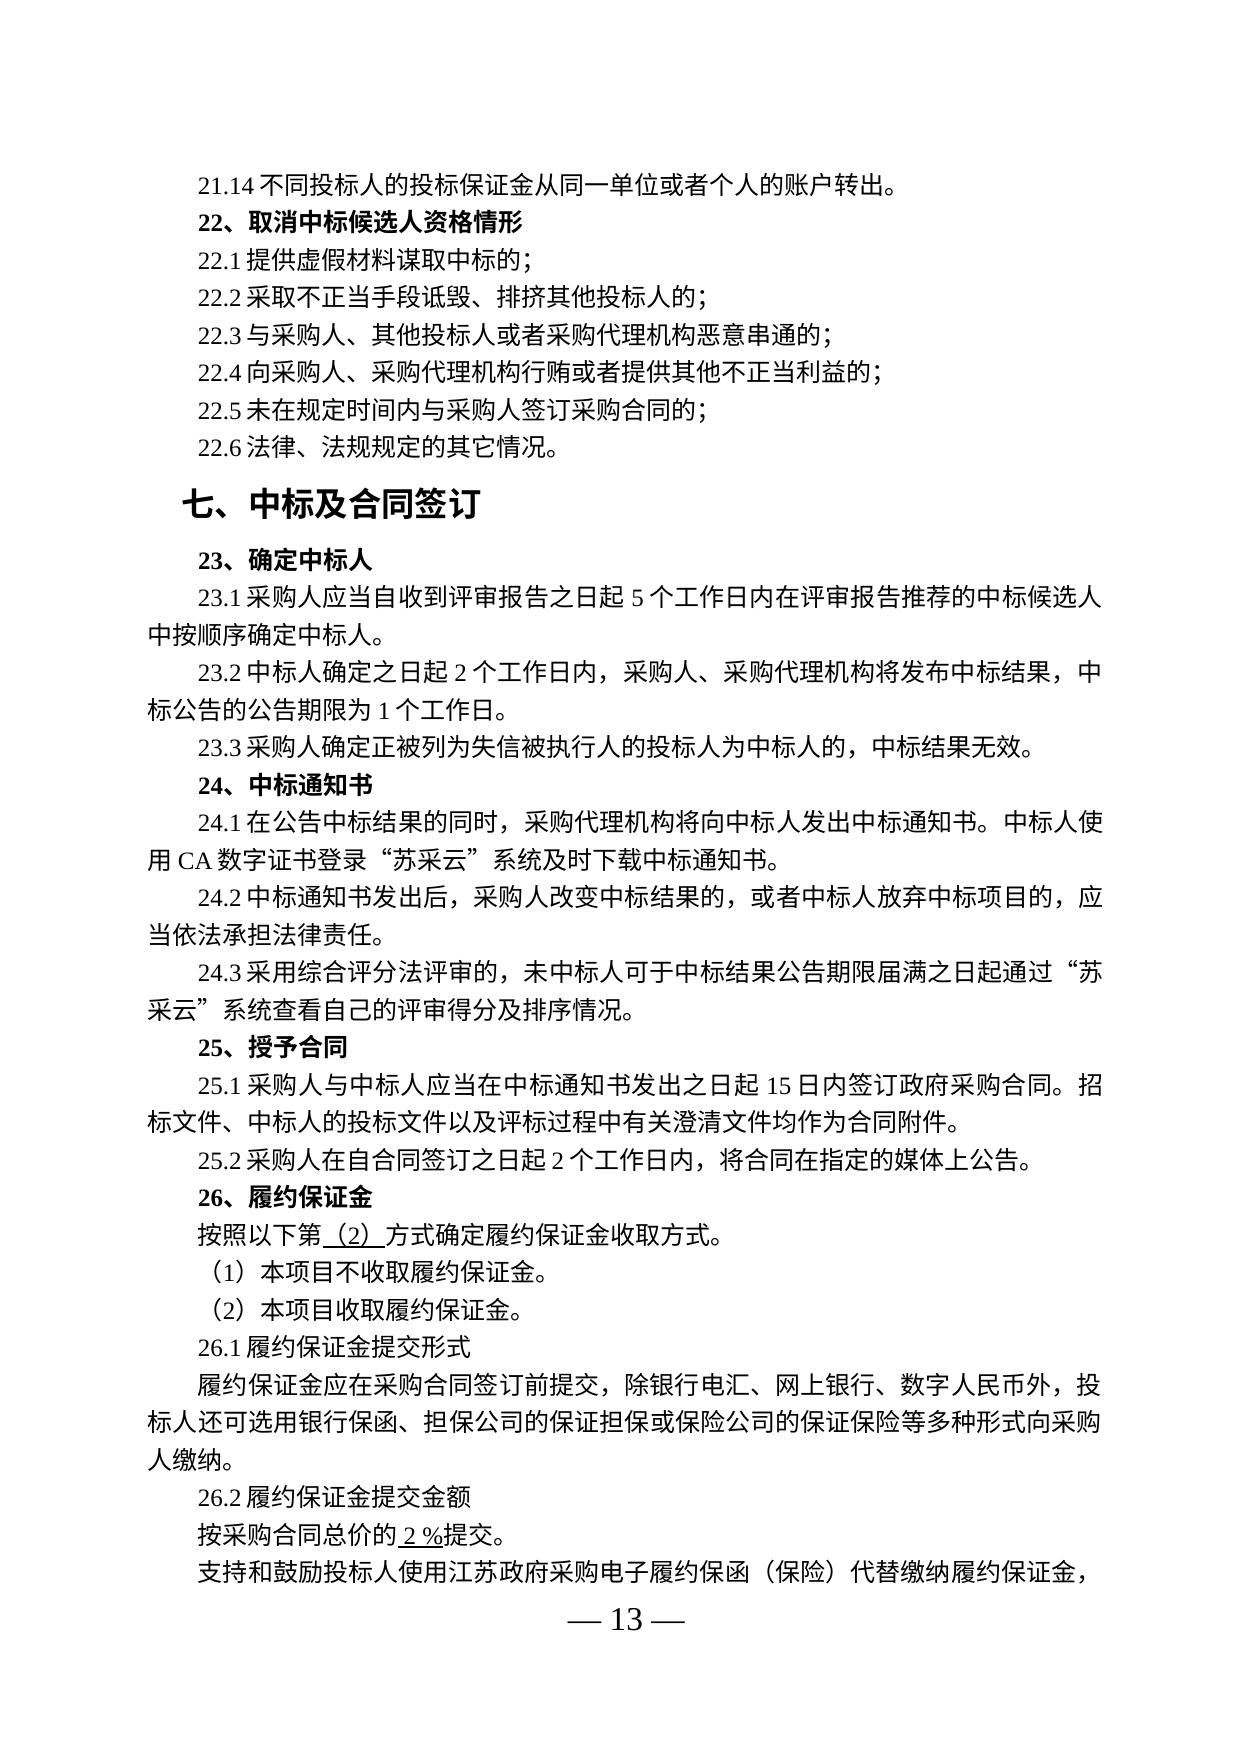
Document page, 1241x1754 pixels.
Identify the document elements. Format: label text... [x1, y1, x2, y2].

text 23、确定中标人 [148, 539, 1104, 577]
text 25、授予合同 [148, 1027, 1104, 1064]
text 22.1提供虚假材料谋取中标的； [148, 239, 1104, 277]
text 24.2中标通知书发出后，采购人改变中标结果的，或者中标人放弃中标项目的，应当依法承担法律责任。 [148, 877, 1104, 952]
text 26、履约保证金 [148, 1177, 1104, 1214]
text （1）本项目不收取履约保证金。 [148, 1252, 1104, 1289]
text 24、中标通知书 [148, 764, 1104, 802]
text 26.1履约保证金提交形式 [148, 1327, 1104, 1364]
text 25.2采购人在自合同签订之日起2个工作日内，将合同在指定的媒体上公告。 [148, 1139, 1104, 1177]
text 22.5未在规定时间内与采购人签订采购合同的； [148, 389, 1104, 427]
text （2）本项目收取履约保证金。 [148, 1289, 1104, 1327]
text 22、取消中标候选人资格情形 [148, 202, 1104, 239]
text 24.3采用综合评分法评审的，未中标人可于中标结果公告期限届满之日起通过“苏采云”系统查看自己的评审得分及排序情况。 [148, 952, 1104, 1027]
text 23.3采购人确定正被列为失信被执行人的投标人为中标人的，中标结果无效。 [148, 727, 1104, 764]
text 23.1采购人应当自收到评审报告之日起5个工作日内在评审报告推荐的中标候选人中按顺序确定中标人。 [148, 577, 1104, 652]
text 七、中标及合同签订 [148, 464, 1104, 539]
text 22.6法律、法规规定的其它情况。 [148, 427, 1104, 464]
text 25.1采购人与中标人应当在中标通知书发出之日起15日内签订政府采购合同。招标文件、中标人的投标文件以及评标过程中有关澄清文件均作为合同附件。 [148, 1064, 1104, 1139]
text 26.2履约保证金提交金额 [148, 1477, 1104, 1514]
text 22.2采取不正当手段诋毁、排挤其他投标人的； [148, 277, 1104, 314]
text 22.3与采购人、其他投标人或者采购代理机构恶意串通的； [148, 314, 1104, 352]
text 按采购合同总价的 2 %提交。 [148, 1514, 1104, 1552]
text 21.14不同投标人的投标保证金从同一单位或者个人的账户转出。 [148, 164, 1104, 202]
text 履约保证金应在采购合同签订前提交，除银行电汇、网上银行、数字人民币外，投标人还可选用银行保函、担保公司的保证担保或保险公司的保证保险等多种形式向采购人缴纳。 [148, 1364, 1104, 1477]
text 23.2中标人确定之日起2个工作日内，采购人、采购代理机构将发布中标结果，中标公告的公告期限为1个工作日。 [148, 652, 1104, 727]
text 22.4向采购人、采购代理机构行贿或者提供其他不正当利益的； [148, 352, 1104, 389]
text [148, 1552, 1104, 1589]
text 24.1在公告中标结果的同时，采购代理机构将向中标人发出中标通知书。中标人使用CA数字证书登录“苏采云”系统及时下载中标通知书。 [148, 802, 1104, 877]
text 按照以下第（2）方式确定履约保证金收取方式。 [148, 1214, 1104, 1252]
